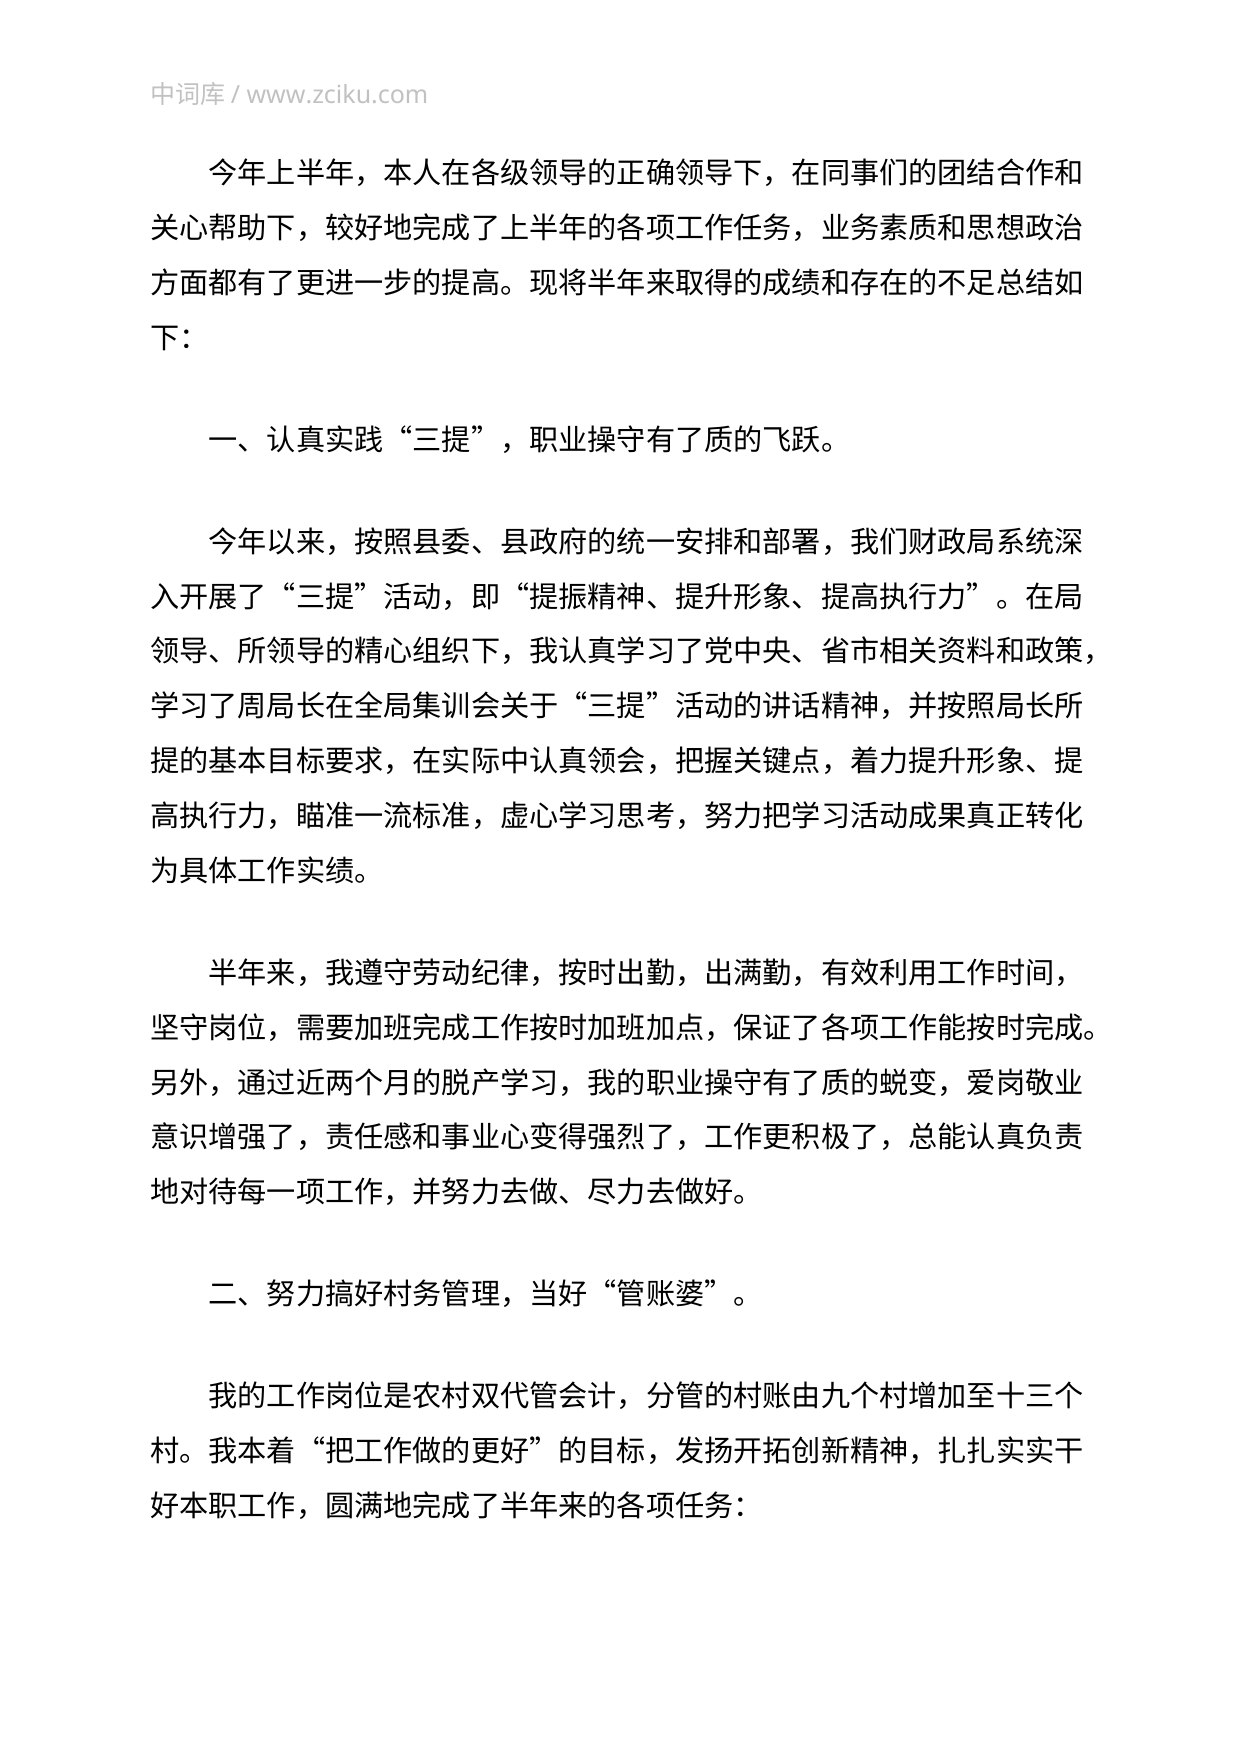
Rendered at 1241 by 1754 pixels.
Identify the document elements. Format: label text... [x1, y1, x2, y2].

text 一、认真实践“三提”，职业操守有了质的飞跃。 [150, 416, 1090, 459]
text 今年上半年，本人在各级领导的正确领导下，在同事们的团结合作和关心帮助下，较好地完成了上半年的各项工作任务，业务素质和思想政治方面都有了更进一步的提高。现将半年来取得的成绩和存在的不足总结如下： [150, 150, 1090, 357]
text 今年以来，按照县委、县政府的统一安排和部署，我们财政局系统深入开展了“三提”活动，即“提振精神、提升形象、提高执行力”。在局领导、所领导的精心组织下，我认真学习了党中央、省市相关资料和政策，学习了周局长在全局集训会关于“三提”活动的讲话精神，并按照局长所提的基本目标要求，在实际中认真领会，把握关键点，着力提升形象、提高执行力，瞄准一流标准，虚心学习思考，努力把学习活动成果真正转化为具体工作实绩。 [150, 518, 1090, 890]
text 我的工作岗位是农村双代管会计，分管的村账由九个村增加至十三个村。我本着“把工作做的更好”的目标，发扬开拓创新精神，扎扎实实干好本职工作，圆满地完成了半年来的各项任务： [150, 1372, 1090, 1524]
text 二、努力搞好村务管理，当好“管账婆”。 [150, 1271, 1090, 1313]
text 半年来，我遵守劳动纪律，按时出勤，出满勤，有效利用工作时间，坚守岗位，需要加班完成工作按时加班加点，保证了各项工作能按时完成。另外，通过近两个月的脱产学习，我的职业操守有了质的蜕变，爱岗敬业意识增强了，责任感和事业心变得强烈了，工作更积极了，总能认真负责地对待每一项工作，并努力去做、尽力去做好。 [150, 949, 1090, 1211]
